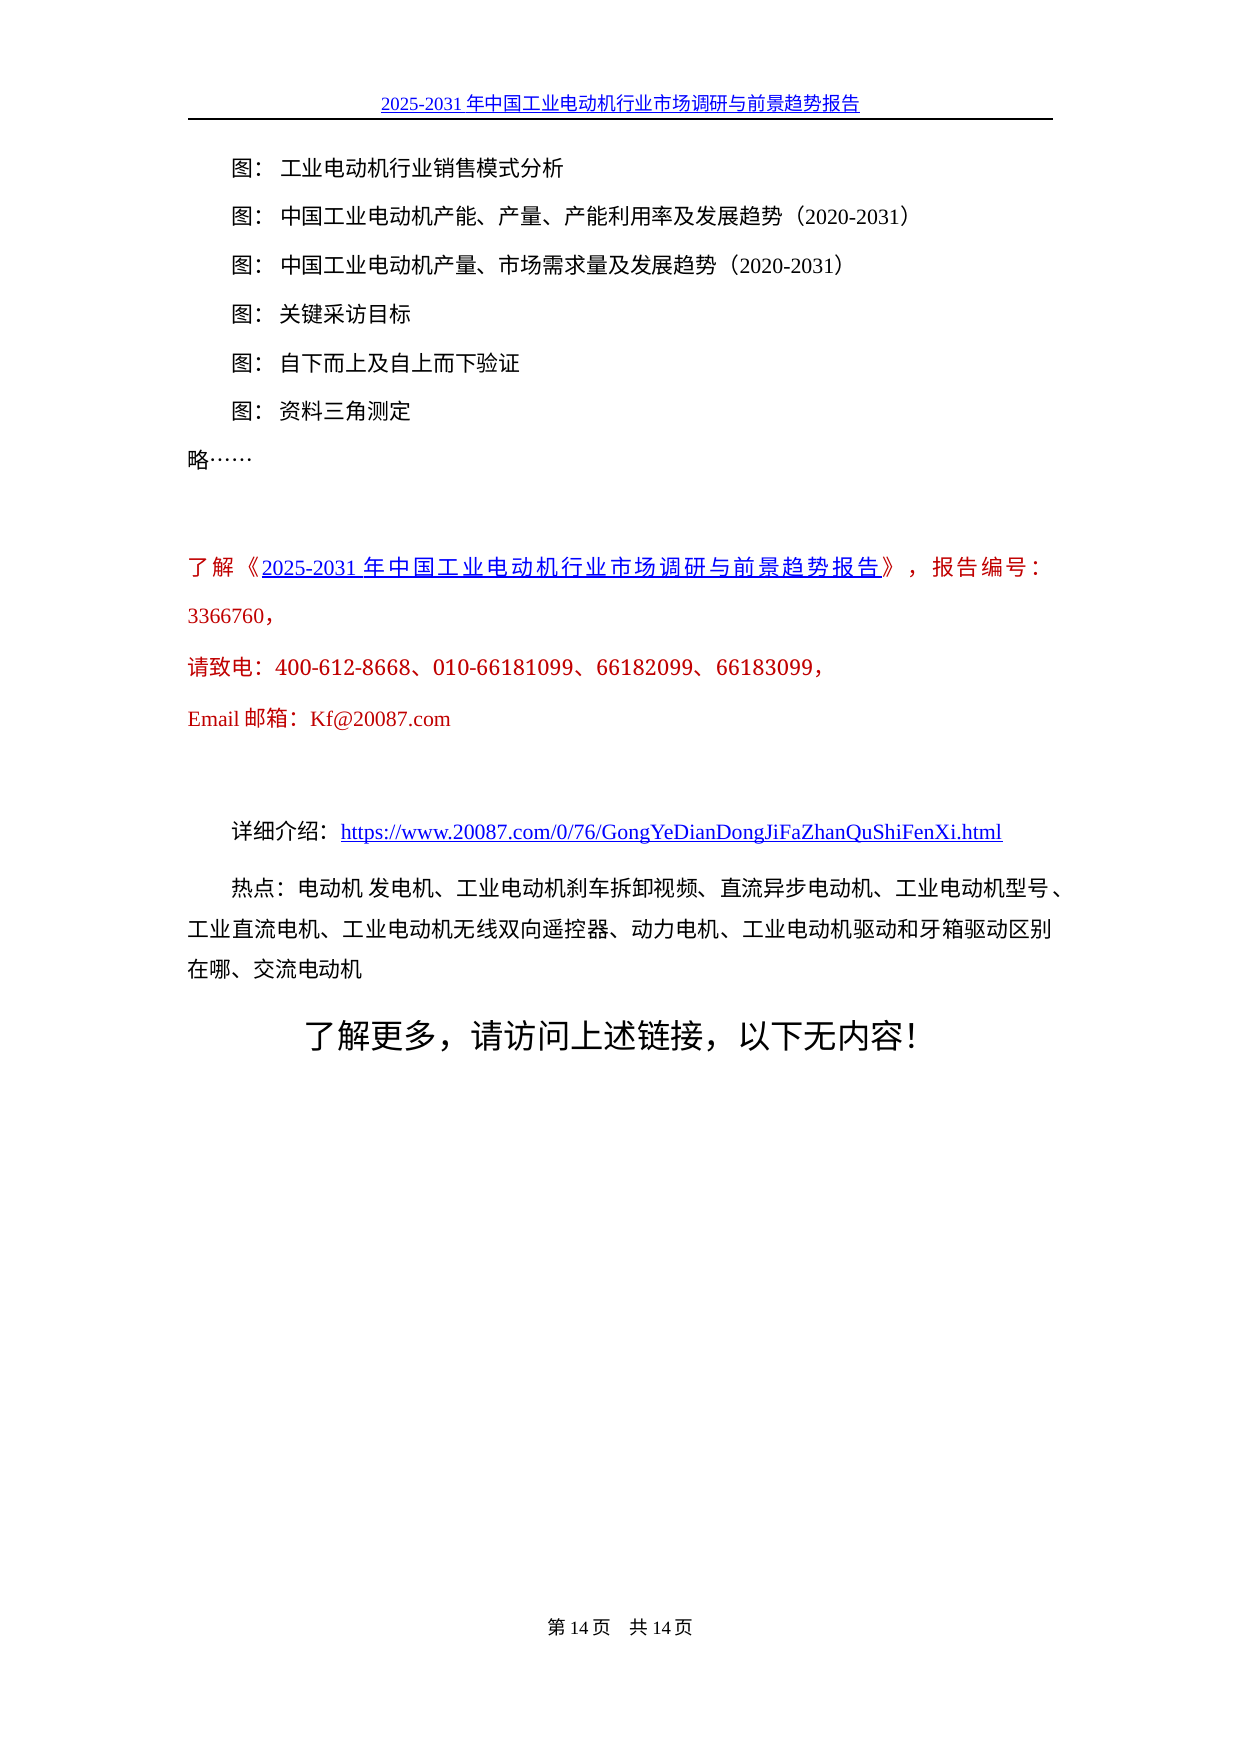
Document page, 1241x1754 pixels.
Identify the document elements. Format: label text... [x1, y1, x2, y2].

text 了解《2025-2031年中国工业电动机行业市场调研与前景趋势报告》，报告编号：3366760， [187, 549, 1053, 630]
text 详细介绍：https://www.20087.com/0/76/GongYeDianDongJiFaZhanQuShiFenXi.html [187, 814, 1053, 846]
text Email邮箱：Kf@20087.com [187, 701, 1053, 733]
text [187, 150, 1053, 475]
text 请致电：400-612-8668、010-66181099、66182099、66183099， [187, 649, 1053, 682]
text 热点：电动机 发电机、工业电动机刹车拆卸视频、直流异步电动机、工业电动机型号、工业直流电机、工业电动机无线双向遥控器、动力电机、工业电动机驱动和牙箱驱动区别在哪、交流电动机 [187, 871, 1053, 984]
title 了解更多，请访问上述链接，以下无内容！ [187, 1002, 1053, 1067]
